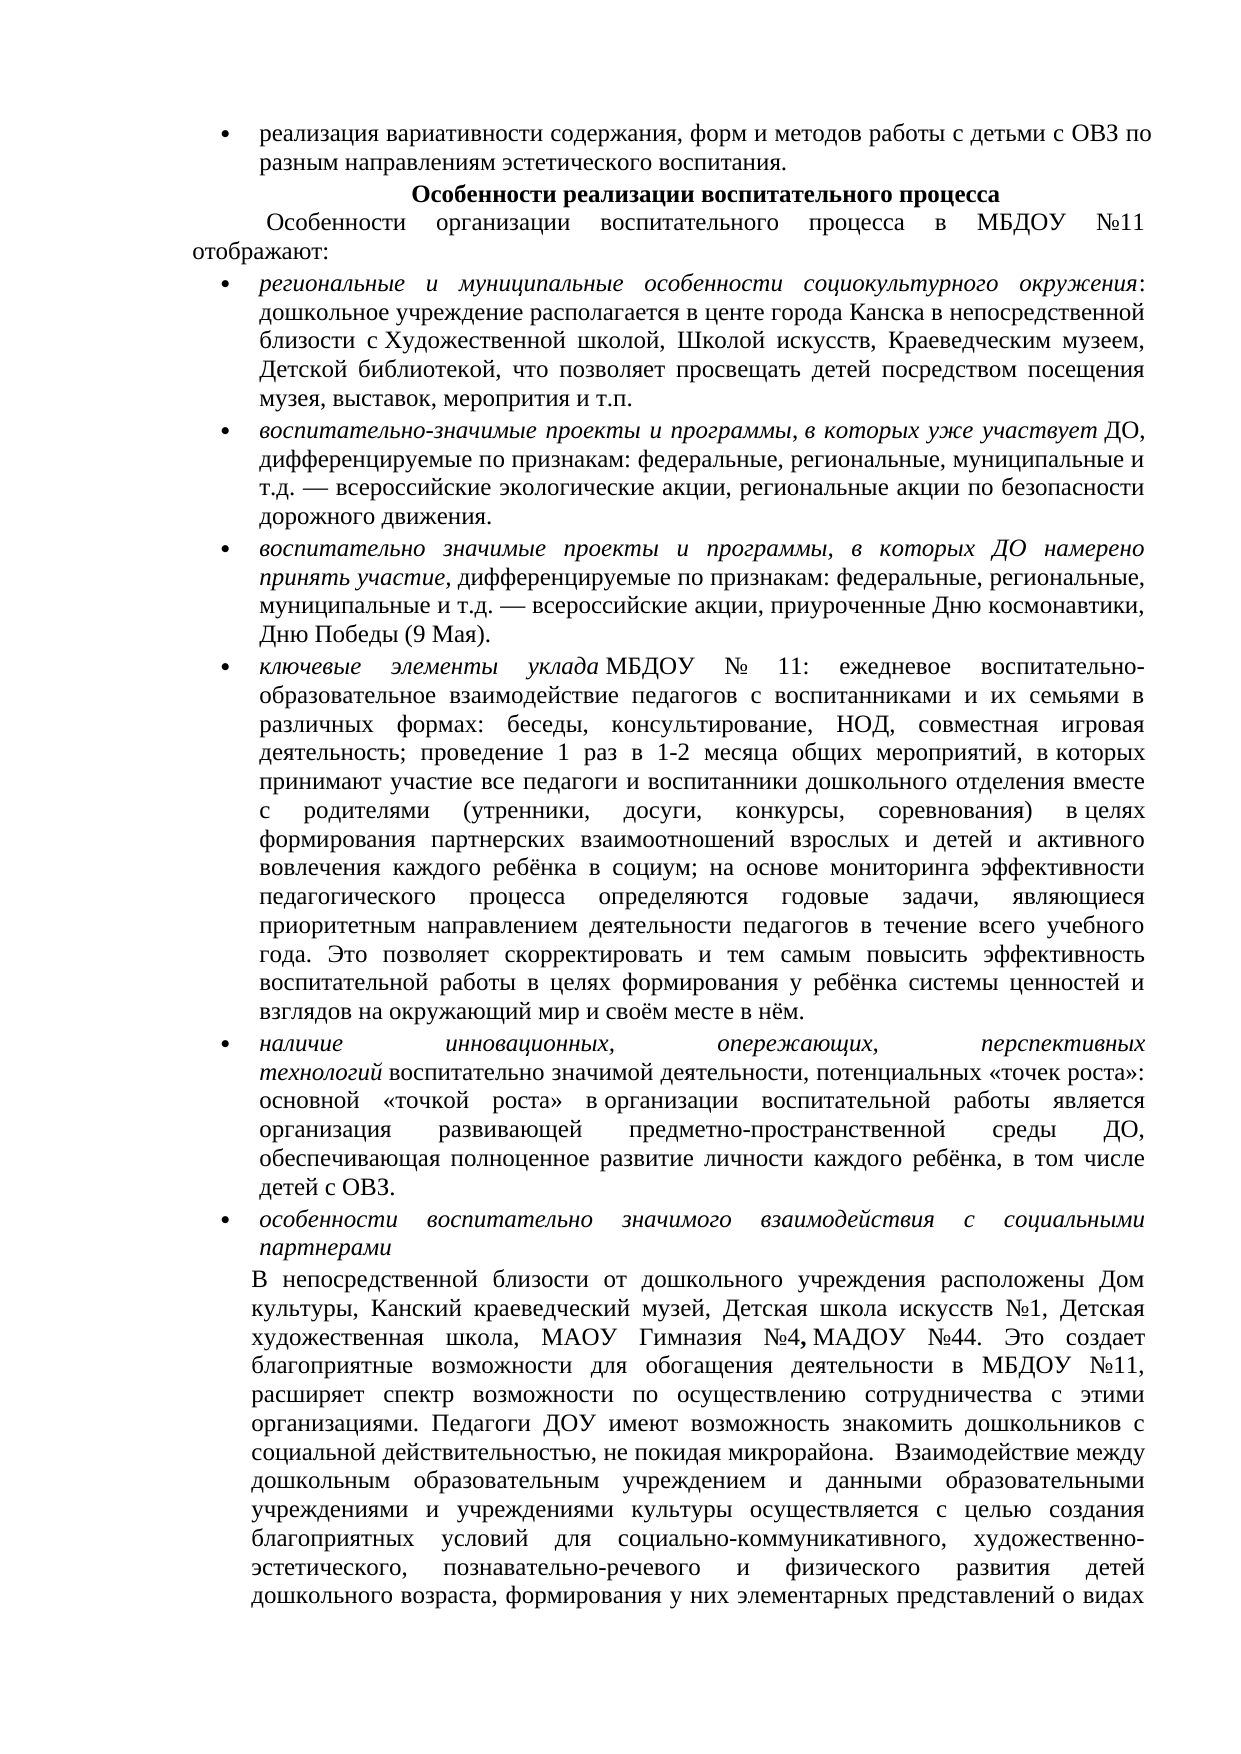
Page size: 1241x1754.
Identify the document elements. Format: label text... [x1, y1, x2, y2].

list наличие инновационных, опережающих, перспективных технологий воспитательно значимой деятельности, потенциальных «точек роста»: основной «точкой роста» в организации воспитательной работы является организация развивающей предметно-пространственной среды ДО, обеспечивающая полноценное развитие личности каждого ребёнка, в том числе детей с ОВЗ. [222, 1028, 1145, 1201]
list региональные и муниципальные особенности социокультурного окружения: дошкольное учреждение располагается в центе города Канска в непосредственной близости с Художественной школой, Школой искусств, Краеведческим музеем, Детской библиотекой, что позволяет просвещать детей посредством посещения музея, выставок, меропрития и т.п. [222, 268, 1145, 412]
list воспитательно-значимые проекты и программы, в которых уже участвует ДО, дифференцируемые по признакам: федеральные, региональные, муниципальные и т.д. — всероссийские экологические акции, региональные акции по безопасности дорожного движения. [222, 415, 1145, 530]
list ключевые элементы уклада МБДОУ № 11: ежедневое воспитательно-образовательное взаимодействие педагогов с воспитанниками и их семьями в различных формах: беседы, консультирование, НОД, совместная игровая деятельность; проведение 1 раз в 1-2 месяца общих мероприятий, в которых принимают участие все педагоги и воспитанники дошкольного отделения вместе с родителями (утренники, досуги, конкурсы, соревнования) в целях формирования партнерских взаимоотношений взрослых и детей и активного вовлечения каждого ребёнка в социум; на основе мониторинга эффективности педагогического процесса определяются годовые задачи, являющиеся приоритетным направлением деятельности педагогов в течение всего учебного года. Это позволяет скорректировать и тем самым повысить эффективность воспитательной работы в целях формирования у ребёнка системы ценностей и взглядов на окружающий мир и своём месте в нём. [222, 651, 1145, 1025]
list особенности воспитательно значимого взаимодействия с социальными партнерами [222, 1204, 1145, 1261]
text Особенности реализации воспитательного процесса [192, 179, 1145, 207]
list реализация вариативности содержания, форм и методов работы с детьми с ОВЗ по разным направлениям эстетического воспитания. [222, 118, 1152, 176]
list воспитательно значимые проекты и программы, в которых ДО намерено принять участие, дифференцируемые по признакам: федеральные, региональные, муниципальные и т.д. — всероссийские акции, приуроченные Дню космонавтики, Дню Победы (9 Мая). [222, 533, 1145, 648]
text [251, 1264, 1145, 1609]
text Особенности организации воспитательного процесса в МБДОУ №11 отображают: [192, 207, 1145, 265]
